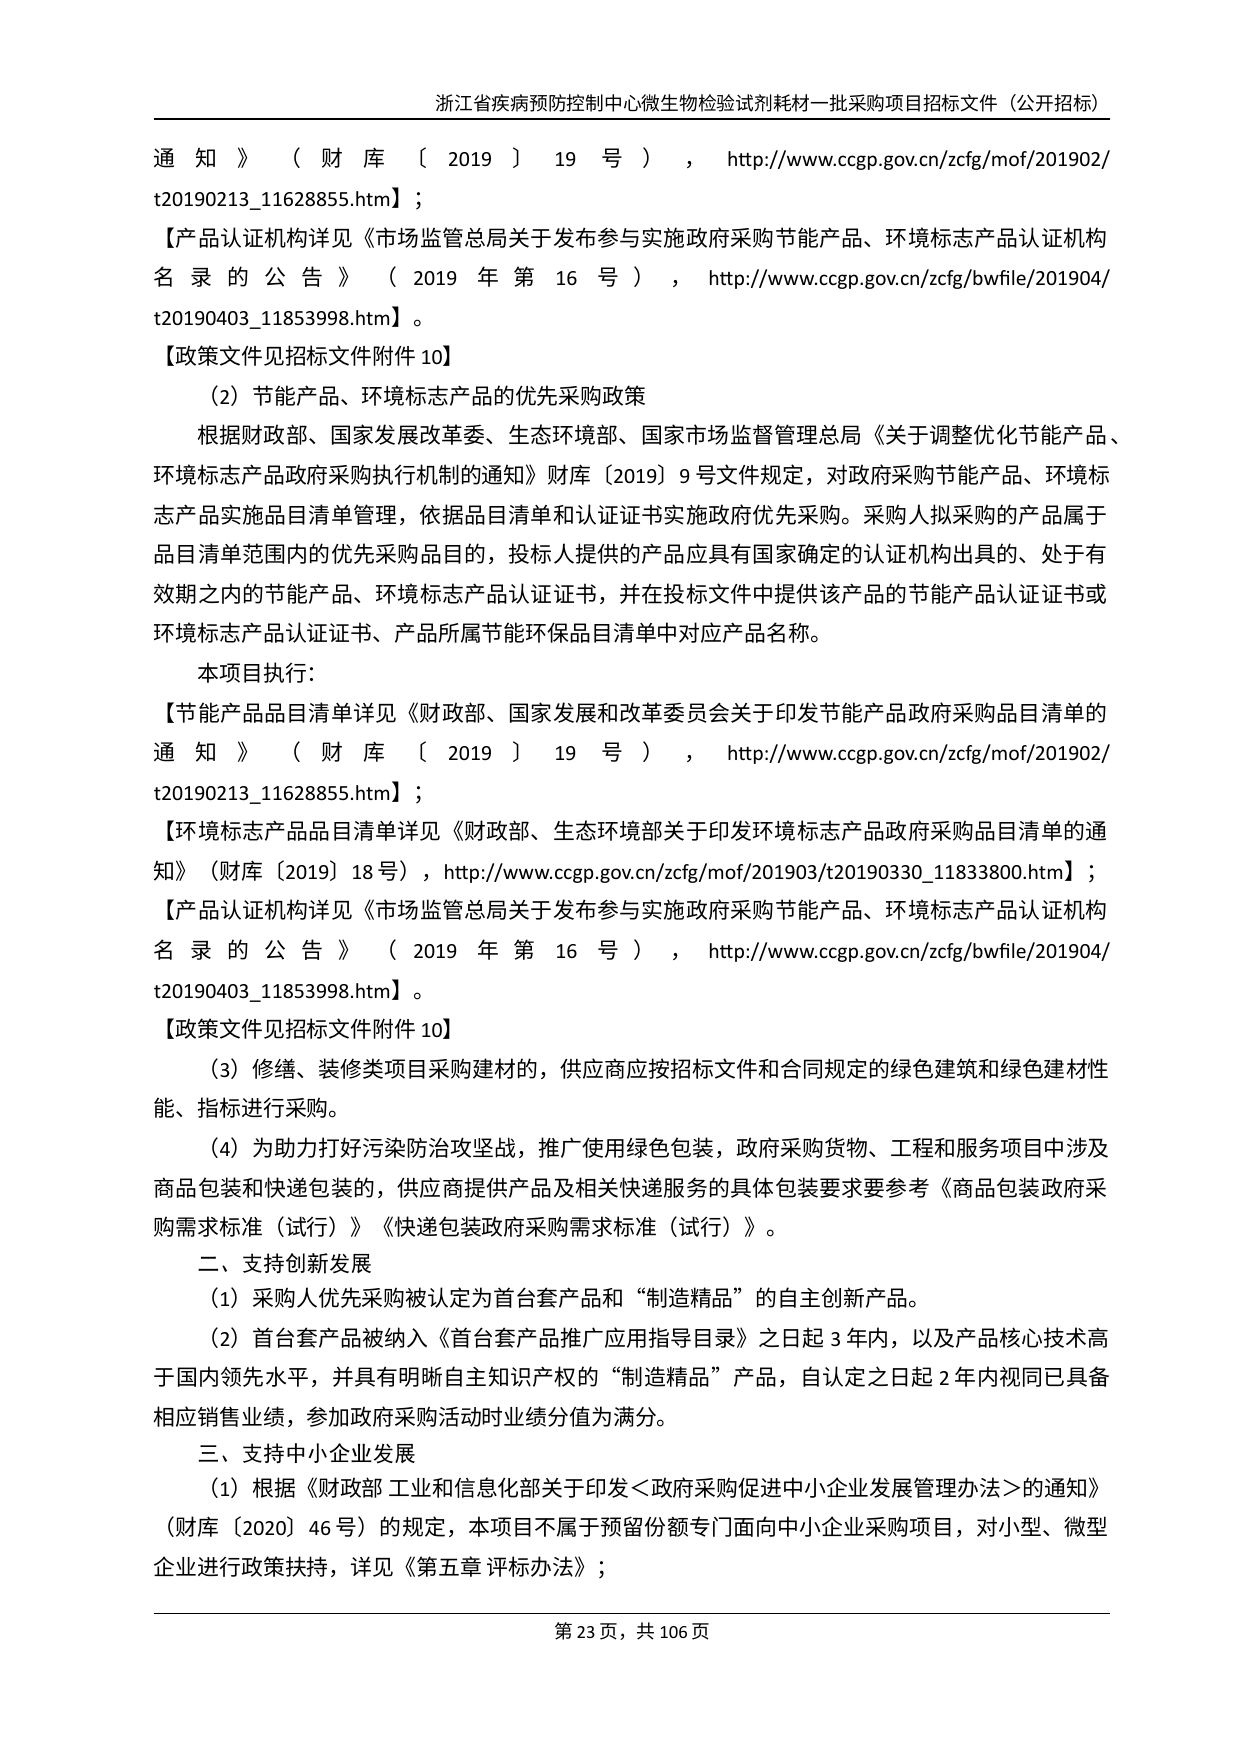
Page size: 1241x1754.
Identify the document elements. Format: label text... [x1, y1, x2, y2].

subtitle 二、支持创新发展 [153, 1250, 1110, 1275]
text 【产品认证机构详见《市场监管总局关于发布参与实施政府采购节能产品、环境标志产品认证机构名录的公告》（2019年第16号），http://www.ccgp.gov.cn/zcfg/bwfile/201904/t20190403_11853998.htm】。 [153, 893, 1110, 1004]
text 【政策文件见招标文件附件10】 [153, 1012, 1110, 1044]
text （1）根据《财政部 工业和信息化部关于印发＜政府采购促进中小企业发展管理办法＞的通知》（财库〔2020〕46号）的规定，本项目不属于预留份额专门面向中小企业采购项目，对小型、微型企业进行政策扶持，详见《第五章 评标办法》； [153, 1471, 1110, 1581]
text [153, 141, 1110, 213]
text 【产品认证机构详见《市场监管总局关于发布参与实施政府采购节能产品、环境标志产品认证机构名录的公告》（2019年第16号），http://www.ccgp.gov.cn/zcfg/bwfile/201904/t20190403_11853998.htm】。 [153, 221, 1110, 331]
text 根据财政部、国家发展改革委、生态环境部、国家市场监督管理总局《关于调整优化节能产品、环境标志产品政府采购执行机制的通知》财库〔2019〕9号文件规定，对政府采购节能产品、环境标志产品实施品目清单管理，依据品目清单和认证证书实施政府优先采购。采购人拟采购的产品属于品目清单范围内的优先采购品目的，投标人提供的产品应具有国家确定的认证机构出具的、处于有效期之内的节能产品、环境标志产品认证证书，并在投标文件中提供该产品的节能产品认证证书或环境标志产品认证证书、产品所属节能环保品目清单中对应产品名称。 [153, 418, 1110, 648]
text 【节能产品品目清单详见《财政部、国家发展和改革委员会关于印发节能产品政府采购品目清单的通知》（财库〔2019〕19号），http://www.ccgp.gov.cn/zcfg/mof/201902/t20190213_11628855.htm】； [153, 696, 1110, 806]
text 【政策文件见招标文件附件10】 [153, 339, 1110, 371]
text 本项目执行： [153, 656, 1110, 688]
text （1）采购人优先采购被认定为首台套产品和“制造精品”的自主创新产品。 [153, 1281, 1110, 1313]
subtitle 三、支持中小企业发展 [153, 1439, 1110, 1464]
text （3）修缮、装修类项目采购建材的，供应商应按招标文件和合同规定的绿色建筑和绿色建材性能、指标进行采购。 [153, 1052, 1110, 1123]
text （4）为助力打好污染防治攻坚战，推广使用绿色包装，政府采购货物、工程和服务项目中涉及商品包装和快递包装的，供应商提供产品及相关快递服务的具体包装要求要参考《商品包装政府采购需求标准（试行）》《快递包装政府采购需求标准（试行）》。 [153, 1131, 1110, 1242]
text （2）节能产品、环境标志产品的优先采购政策 [153, 379, 1110, 411]
text 【环境标志产品品目清单详见《财政部、生态环境部关于印发环境标志产品政府采购品目清单的通知》（财库〔2019〕18号），http://www.ccgp.gov.cn/zcfg/mof/201903/t20190330_11833800.htm】； [153, 814, 1110, 886]
text （2）首台套产品被纳入《首台套产品推广应用指导目录》之日起3年内，以及产品核心技术高于国内领先水平，并具有明晰自主知识产权的“制造精品”产品，自认定之日起2年内视同已具备相应销售业绩，参加政府采购活动时业绩分值为满分。 [153, 1321, 1110, 1431]
